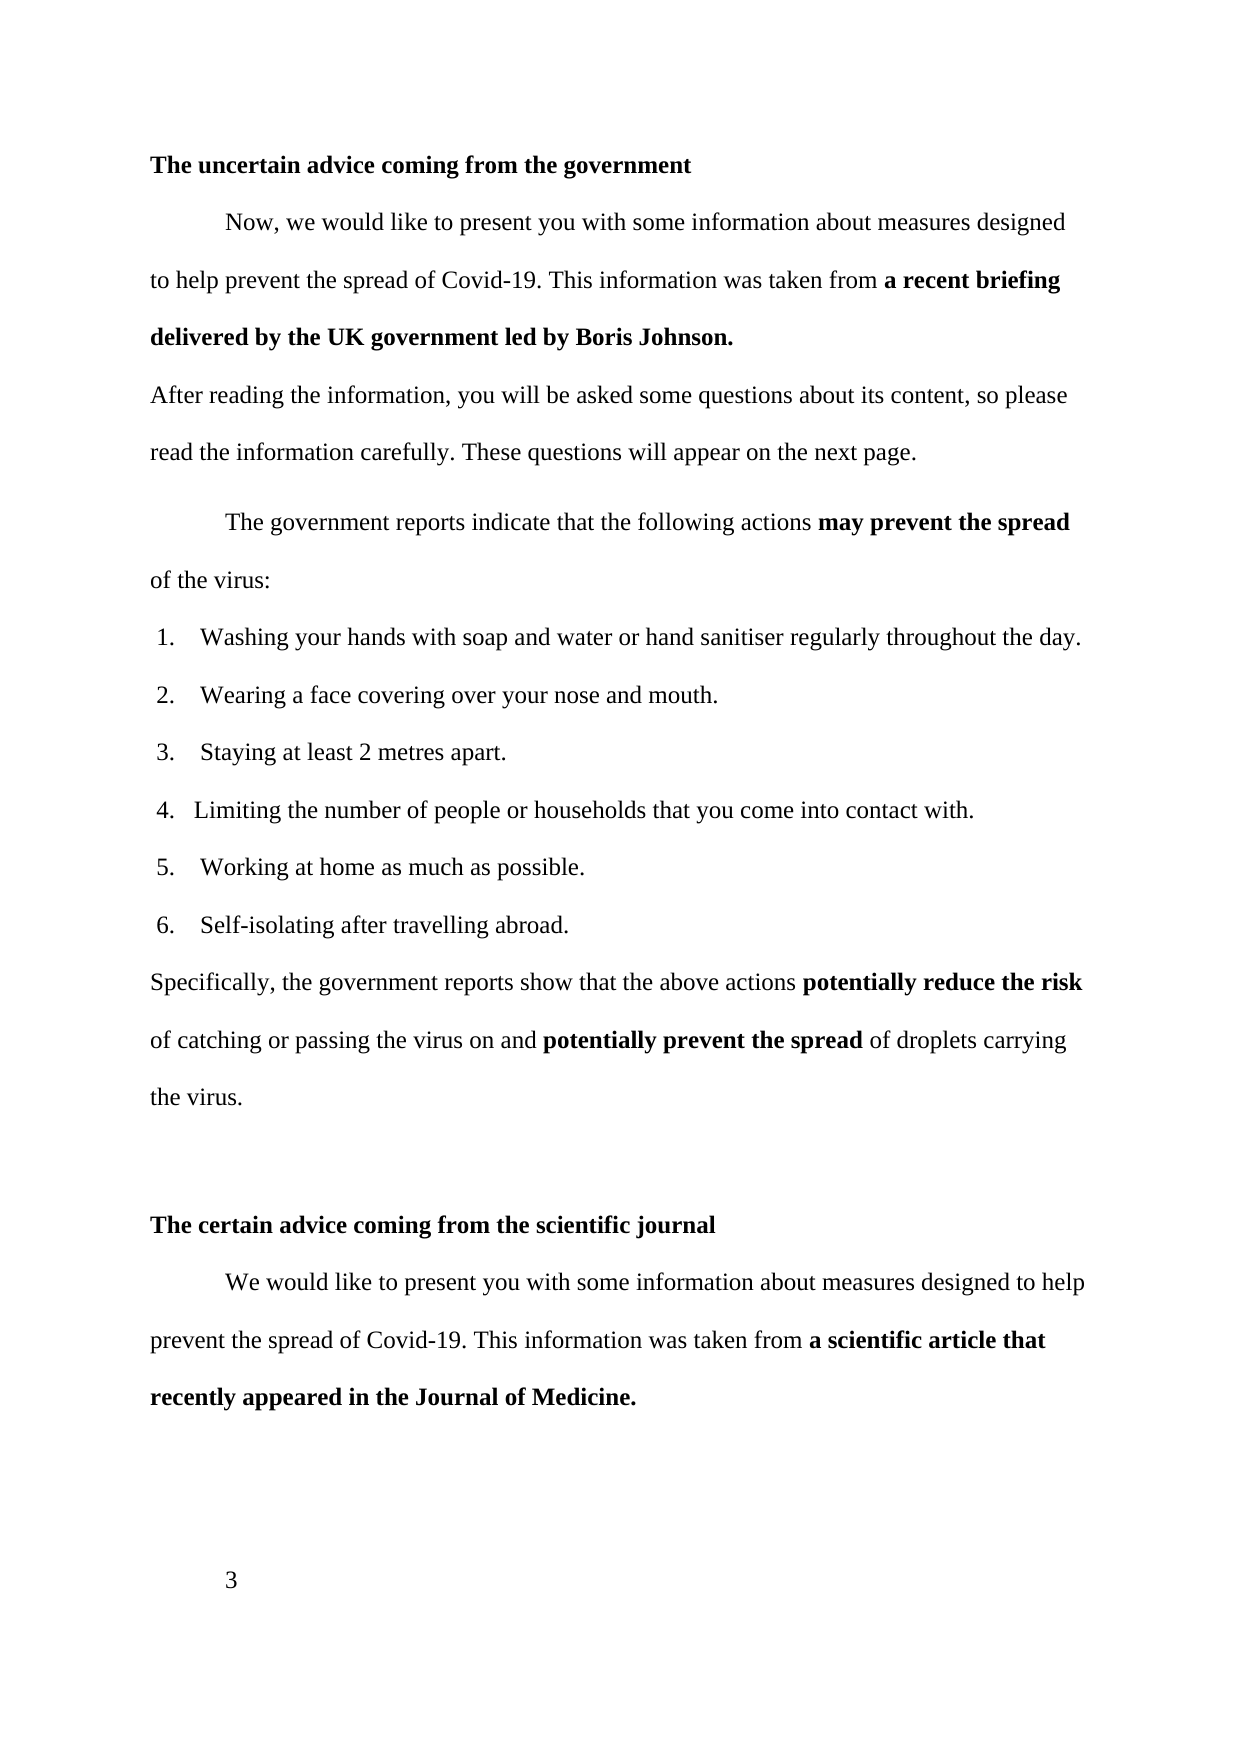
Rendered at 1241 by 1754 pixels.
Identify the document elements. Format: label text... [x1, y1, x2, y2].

subtitle The certain advice coming from the scientific journal [150, 1210, 1090, 1239]
subtitle The uncertain advice coming from the government [150, 150, 1090, 179]
text Now, we would like to present you with some information about measures designed to help prevent the spread of Covid-19. This information was taken from a recent briefing delivered by the UK government led by Boris Johnson. After reading the information, you will be asked some questions about its content, so please read the information carefully. These questions will appear on the next page. [150, 207, 1090, 466]
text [150, 1267, 1090, 1469]
text The government reports indicate that the following actions may prevent the spread of the virus: 1. Washing your hands with soap and water or hand sanitiser regularly throughout the day. 2. Wearing a face covering over your nose and mouth. 3. Staying at least 2 metres apart. 4. Limiting the number of people or households that you come into contact with. 5. Working at home as much as possible. 6. Self-isolating after travelling abroad. Specifically, the government reports show that the above actions potentially reduce the risk of catching or passing the virus on and potentially prevent the spread of droplets carrying the virus. [150, 507, 1090, 1111]
